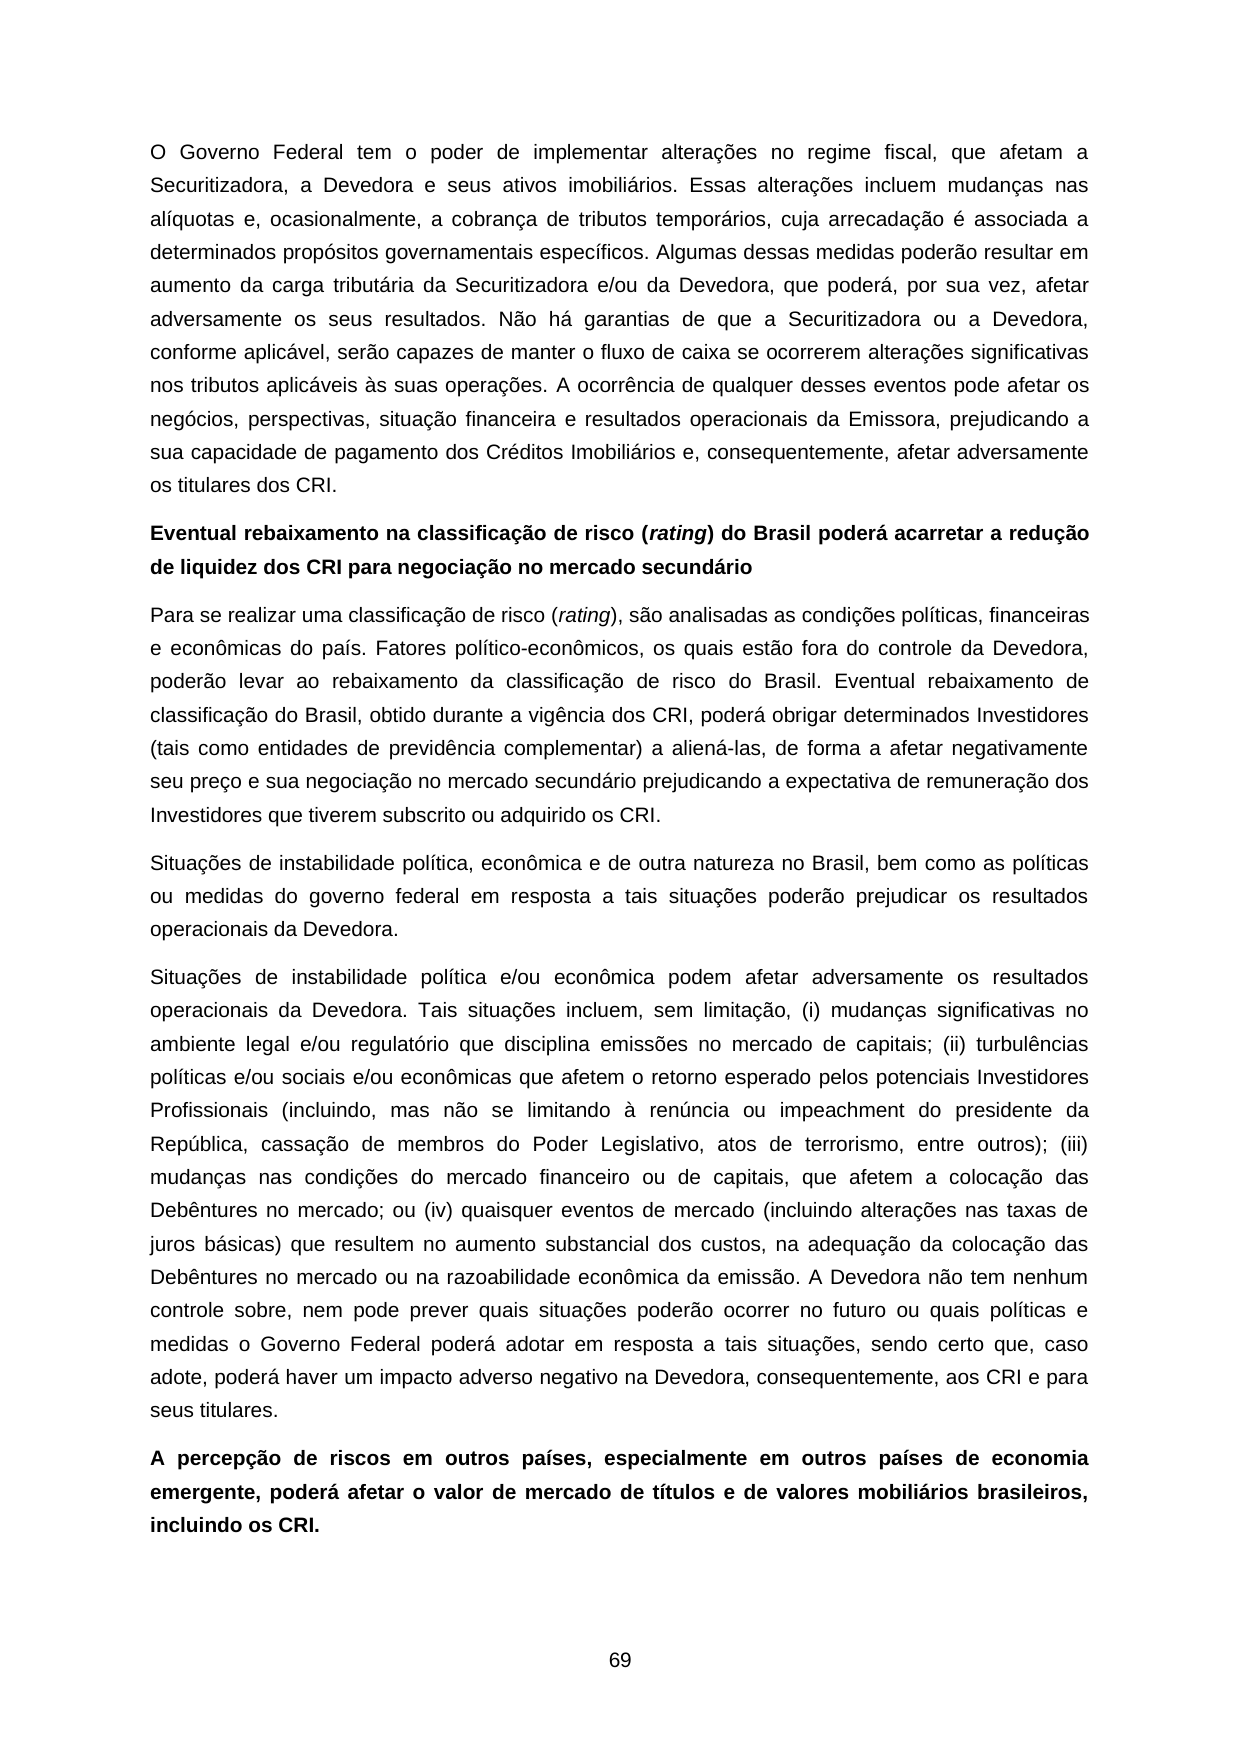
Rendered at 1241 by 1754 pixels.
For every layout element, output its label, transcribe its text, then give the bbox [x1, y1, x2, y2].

text Para se realizar uma classificação de risco (rating), são analisadas as condições políticas, financeiras e econômicas do país. Fatores político-econômicos, os quais estão fora do controle da Devedora, poderão levar ao rebaixamento da classificação de risco do Brasil. Eventual rebaixamento de classificação do Brasil, obtido durante a vigência dos CRI, poderá obrigar determinados Investidores (tais como entidades de previdência complementar) a aliená-las, de forma a afetar negativamente seu preço e sua negociação no mercado secundário prejudicando a expectativa de remuneração dos Investidores que tiverem subscrito ou adquirido os CRI. [150, 595, 1090, 829]
text Situações de instabilidade política, econômica e de outra natureza no Brasil, bem como as políticas ou medidas do governo federal em resposta a tais situações poderão prejudicar os resultados operacionais da Devedora. [150, 843, 1090, 943]
text Situações de instabilidade política e/ou econômica podem afetar adversamente os resultados operacionais da Devedora. Tais situações incluem, sem limitação, (i) mudanças significativas no ambiente legal e/ou regulatório que disciplina emissões no mercado de capitais; (ii) turbulências políticas e/ou sociais e/ou econômicas que afetem o retorno esperado pelos potenciais Investidores Profissionais (incluindo, mas não se limitando à renúncia ou impeachment do presidente da República, cassação de membros do Poder Legislativo, atos de terrorismo, entre outros); (iii) mudanças nas condições do mercado financeiro ou de capitais, que afetem a colocação das Debêntures no mercado; ou (iv) quaisquer eventos de mercado (incluindo alterações nas taxas de juros básicas) que resultem no aumento substancial dos custos, na adequação da colocação das Debêntures no mercado ou na razoabilidade econômica da emissão. A Devedora não tem nenhum controle sobre, nem pode prever quais situações poderão ocorrer no futuro ou quais políticas e medidas o Governo Federal poderá adotar em resposta a tais situações, sendo certo que, caso adote, poderá haver um impacto adverso negativo na Devedora, consequentemente, aos CRI e para seus titulares. [150, 958, 1090, 1424]
text A percepção de riscos em outros países, especialmente em outros países de economia emergente, poderá afetar o valor de mercado de títulos e de valores mobiliários brasileiros, incluindo os CRI. [150, 1439, 1090, 1539]
text O Governo Federal tem o poder de implementar alterações no regime fiscal, que afetam a Securitizadora, a Devedora e seus ativos imobiliários. Essas alterações incluem mudanças nas alíquotas e, ocasionalmente, a cobrança de tributos temporários, cuja arrecadação é associada a determinados propósitos governamentais específicos. Algumas dessas medidas poderão resultar em aumento da carga tributária da Securitizadora e/ou da Devedora, que poderá, por sua vez, afetar adversamente os seus resultados. Não há garantias de que a Securitizadora ou a Devedora, conforme aplicável, serão capazes de manter o fluxo de caixa se ocorrerem alterações significativas nos tributos aplicáveis às suas operações. A ocorrência de qualquer desses eventos pode afetar os negócios, perspectivas, situação financeira e resultados operacionais da Emissora, prejudicando a sua capacidade de pagamento dos Créditos Imobiliários e, consequentemente, afetar adversamente os titulares dos CRI. [150, 133, 1090, 499]
text Eventual rebaixamento na classificação de risco (rating) do Brasil poderá acarretar a redução de liquidez dos CRI para negociação no mercado secundário [150, 514, 1090, 581]
